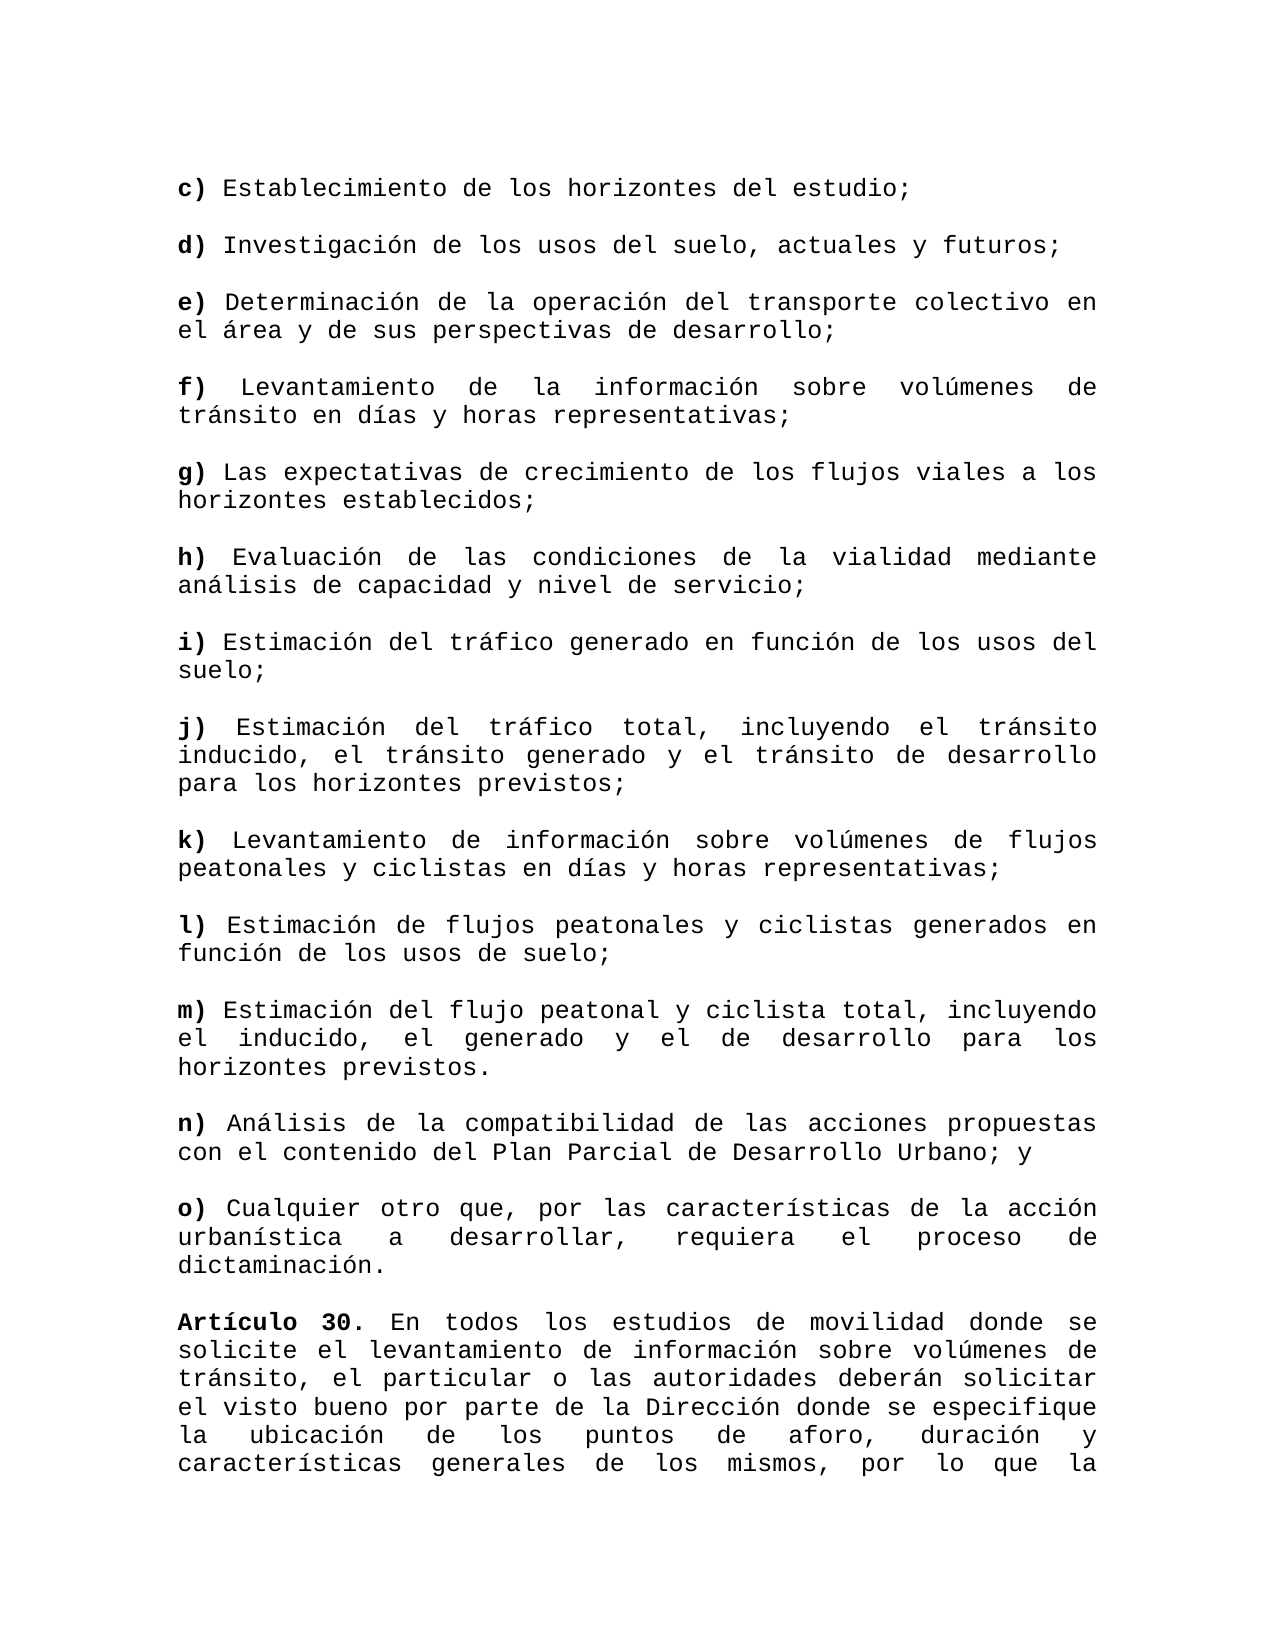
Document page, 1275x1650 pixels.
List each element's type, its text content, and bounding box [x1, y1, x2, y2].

text c) Establecimiento de los horizontes del estudio; [177, 176, 1098, 204]
text n) Análisis de la compatibilidad de las acciones propuestas con el contenido del Plan Parcial de Desarrollo Urbano; y [177, 1111, 1098, 1168]
text o) Cualquier otro que, por las características de la acción urbanística a desarrollar, requiera el proceso de dictaminación. [177, 1196, 1098, 1281]
text e) Determinación de la operación del transporte colectivo en el área y de sus perspectivas de desarrollo; [177, 289, 1098, 346]
text g) Las expectativas de crecimiento de los flujos viales a los horizontes establecidos; [177, 459, 1098, 516]
text k) Levantamiento de información sobre volúmenes de flujos peatonales y ciclistas en días y horas representativas; [177, 828, 1098, 884]
text m) Estimación del flujo peatonal y ciclista total, incluyendo el inducido, el generado y el de desarrollo para los horizontes previstos. [177, 998, 1098, 1083]
text j) Estimación del tráfico total, incluyendo el tránsito inducido, el tránsito generado y el tránsito de desarrollo para los horizontes previstos; [177, 714, 1098, 799]
text l) Estimación de flujos peatonales y ciclistas generados en función de los usos de suelo; [177, 913, 1098, 969]
text i) Estimación del tráfico generado en función de los usos del suelo; [177, 629, 1098, 686]
text h) Evaluación de las condiciones de la vialidad mediante análisis de capacidad y nivel de servicio; [177, 544, 1098, 601]
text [177, 1309, 1098, 1479]
text f) Levantamiento de la información sobre volúmenes de tránsito en días y horas representativas; [177, 374, 1098, 431]
text d) Investigación de los usos del suelo, actuales y futuros; [177, 233, 1098, 261]
